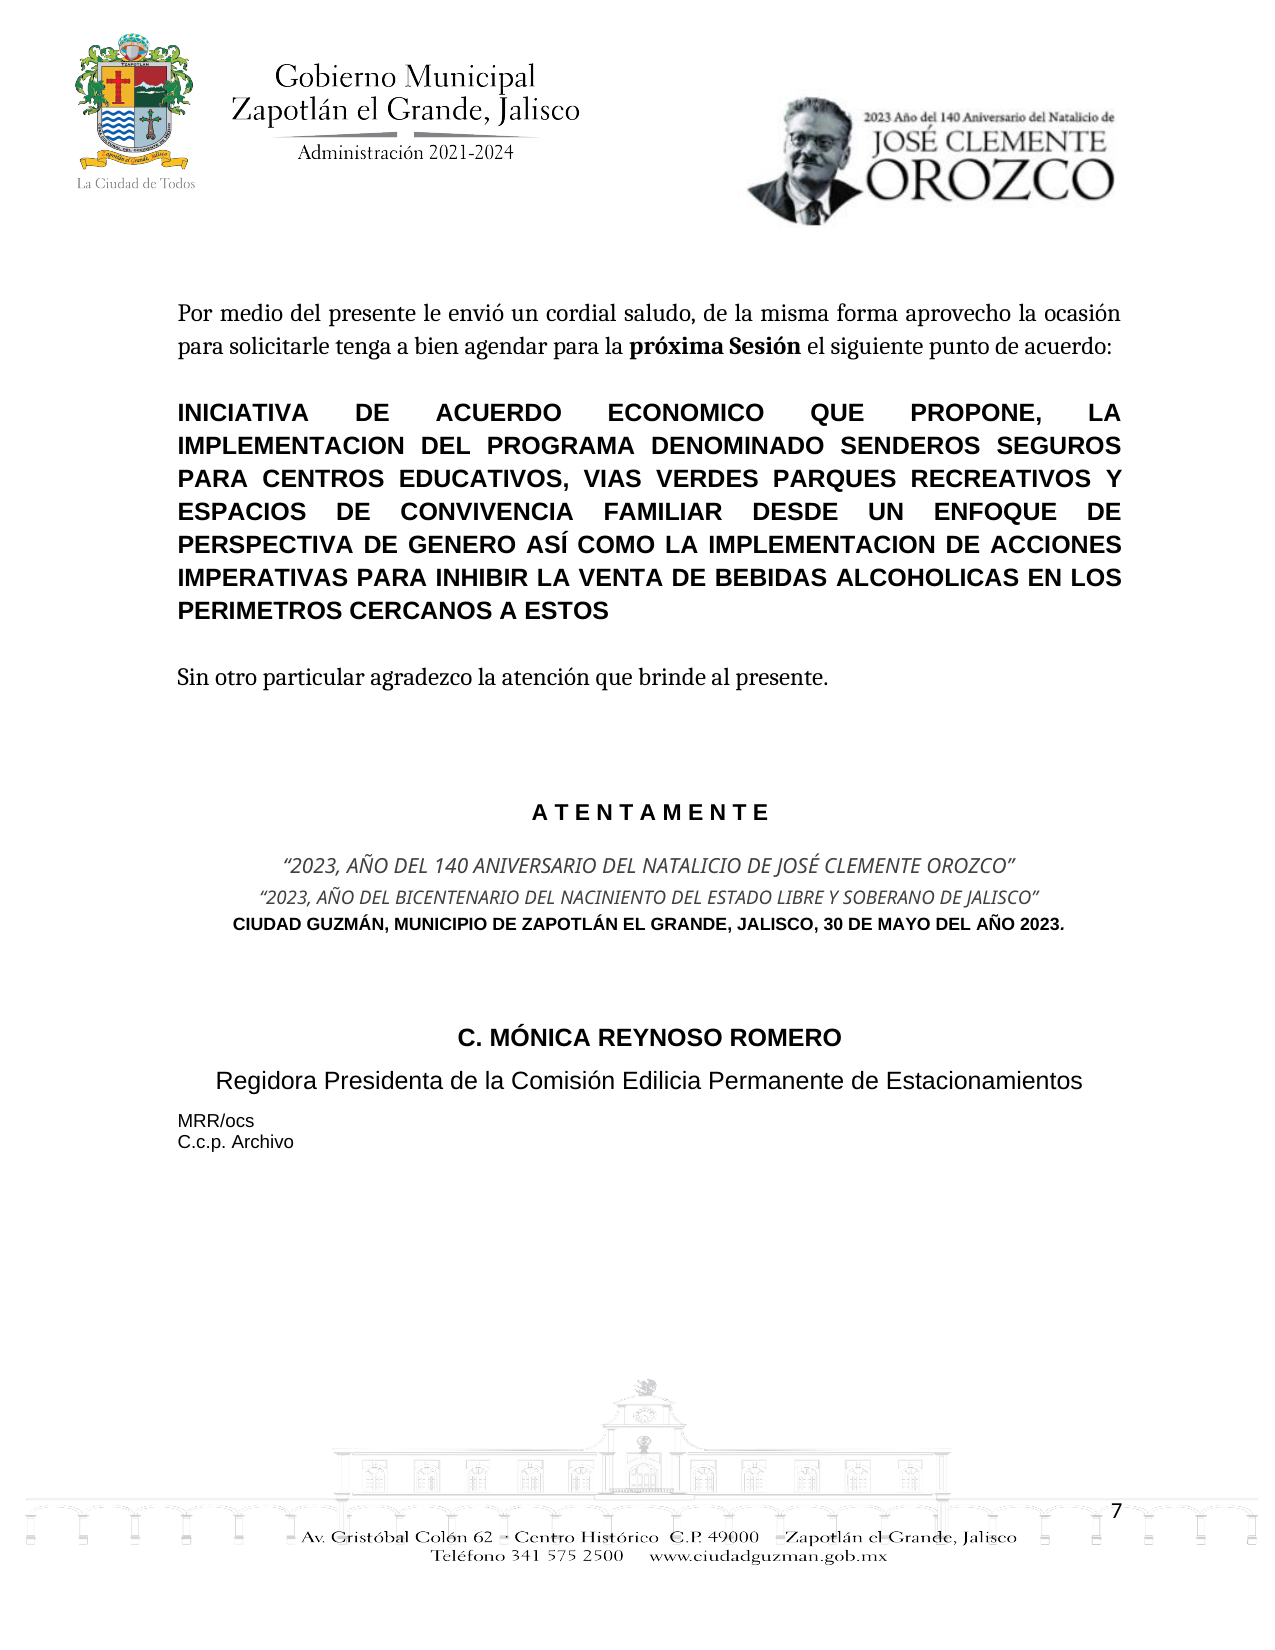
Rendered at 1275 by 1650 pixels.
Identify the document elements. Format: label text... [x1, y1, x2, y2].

picture [12, 1364, 1271, 1579]
text MRR/ocs [177, 1109, 1122, 1131]
text C. MÓNICA REYNOSO ROMERO [177, 1023, 1122, 1052]
text CIUDAD GUZMÁN, MUNICIPIO DE ZAPOTLÁN EL GRANDE, JALISCO, 30 DE MAYO DEL AÑO 2023. [177, 913, 1122, 934]
text Regidora Presidenta de la Comisión Edilicia Permanente de Estacionamientos [177, 1066, 1122, 1095]
text “2023, AÑO DEL 140 ANIVERSARIO DEL NATALICIO DE JOSÉ CLEMENTE OROZCO” [177, 852, 1122, 880]
text A T E N T A M E N T E [177, 799, 1122, 825]
picture [0, 0, 1272, 247]
text Sin otro particular agradezco la atención que brinde al presente. [177, 662, 1122, 691]
text “2023, AÑO DEL BICENTENARIO DEL NACINIENTO DEL ESTADO LIBRE Y SOBERANO DE JALISCO” [177, 884, 1122, 910]
text INICIATIVA DE ACUERDO ECONOMICO QUE PROPONE, LA IMPLEMENTACION DEL PROGRAMA DENOMINADO SENDEROS SEGUROS PARA CENTROS EDUCATIVOS, VIAS VERDES PARQUES RECREATIVOS Y ESPACIOS DE CONVIVENCIA FAMILIAR DESDE UN ENFOQUE DE PERSPECTIVA DE GENERO ASÍ COMO LA IMPLEMENTACION DE ACCIONES IMPERATIVAS PARA INHIBIR LA VENTA DE BEBIDAS ALCOHOLICAS EN LOS PERIMETROS CERCANOS A ESTOS [177, 398, 1122, 625]
text C.c.p. Archivo [177, 1131, 1122, 1152]
text Por medio del presente le envió un cordial saludo, de la misma forma aprovecho la ocasión para solicitarle tenga a bien agendar para la próxima Sesión el siguiente punto de acuerdo: [177, 299, 1122, 361]
